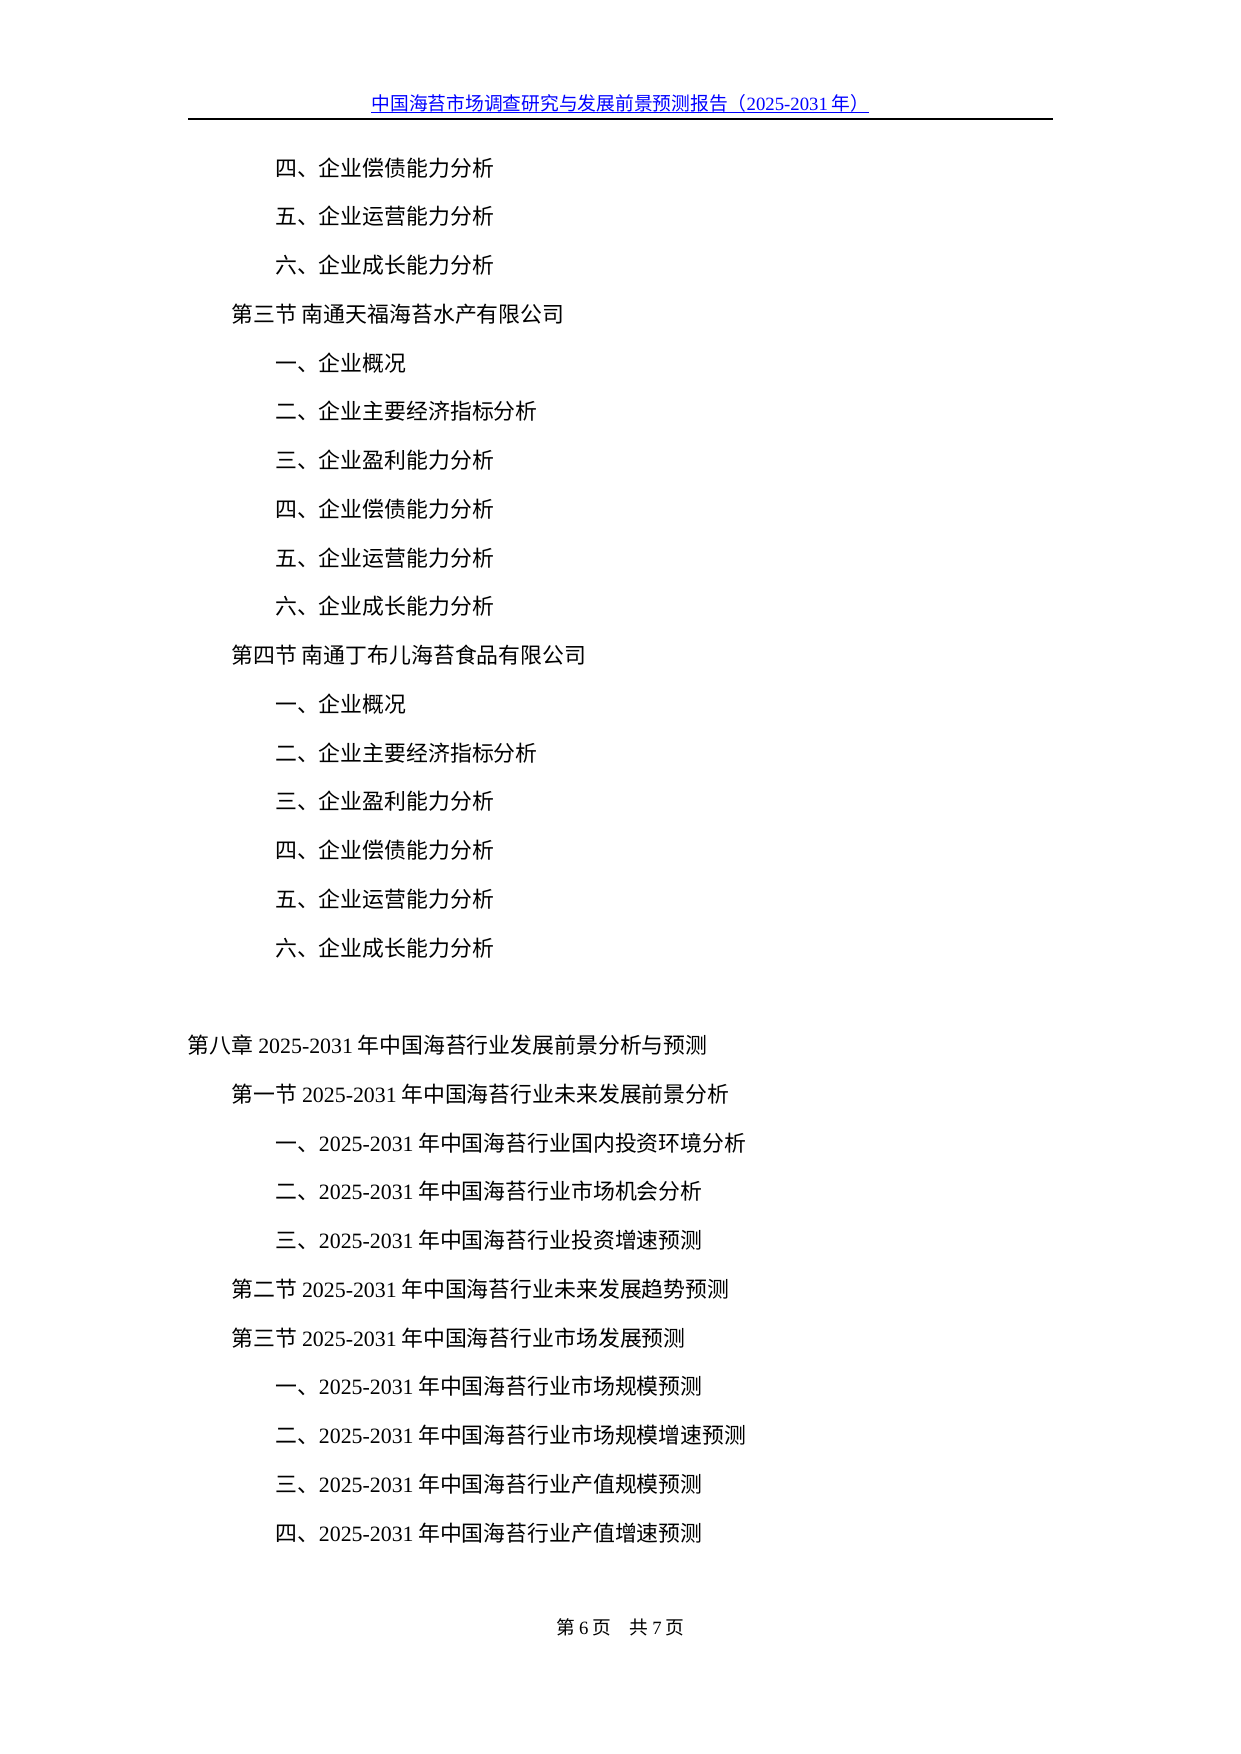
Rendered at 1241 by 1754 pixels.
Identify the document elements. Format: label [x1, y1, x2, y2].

text [187, 150, 1053, 1548]
